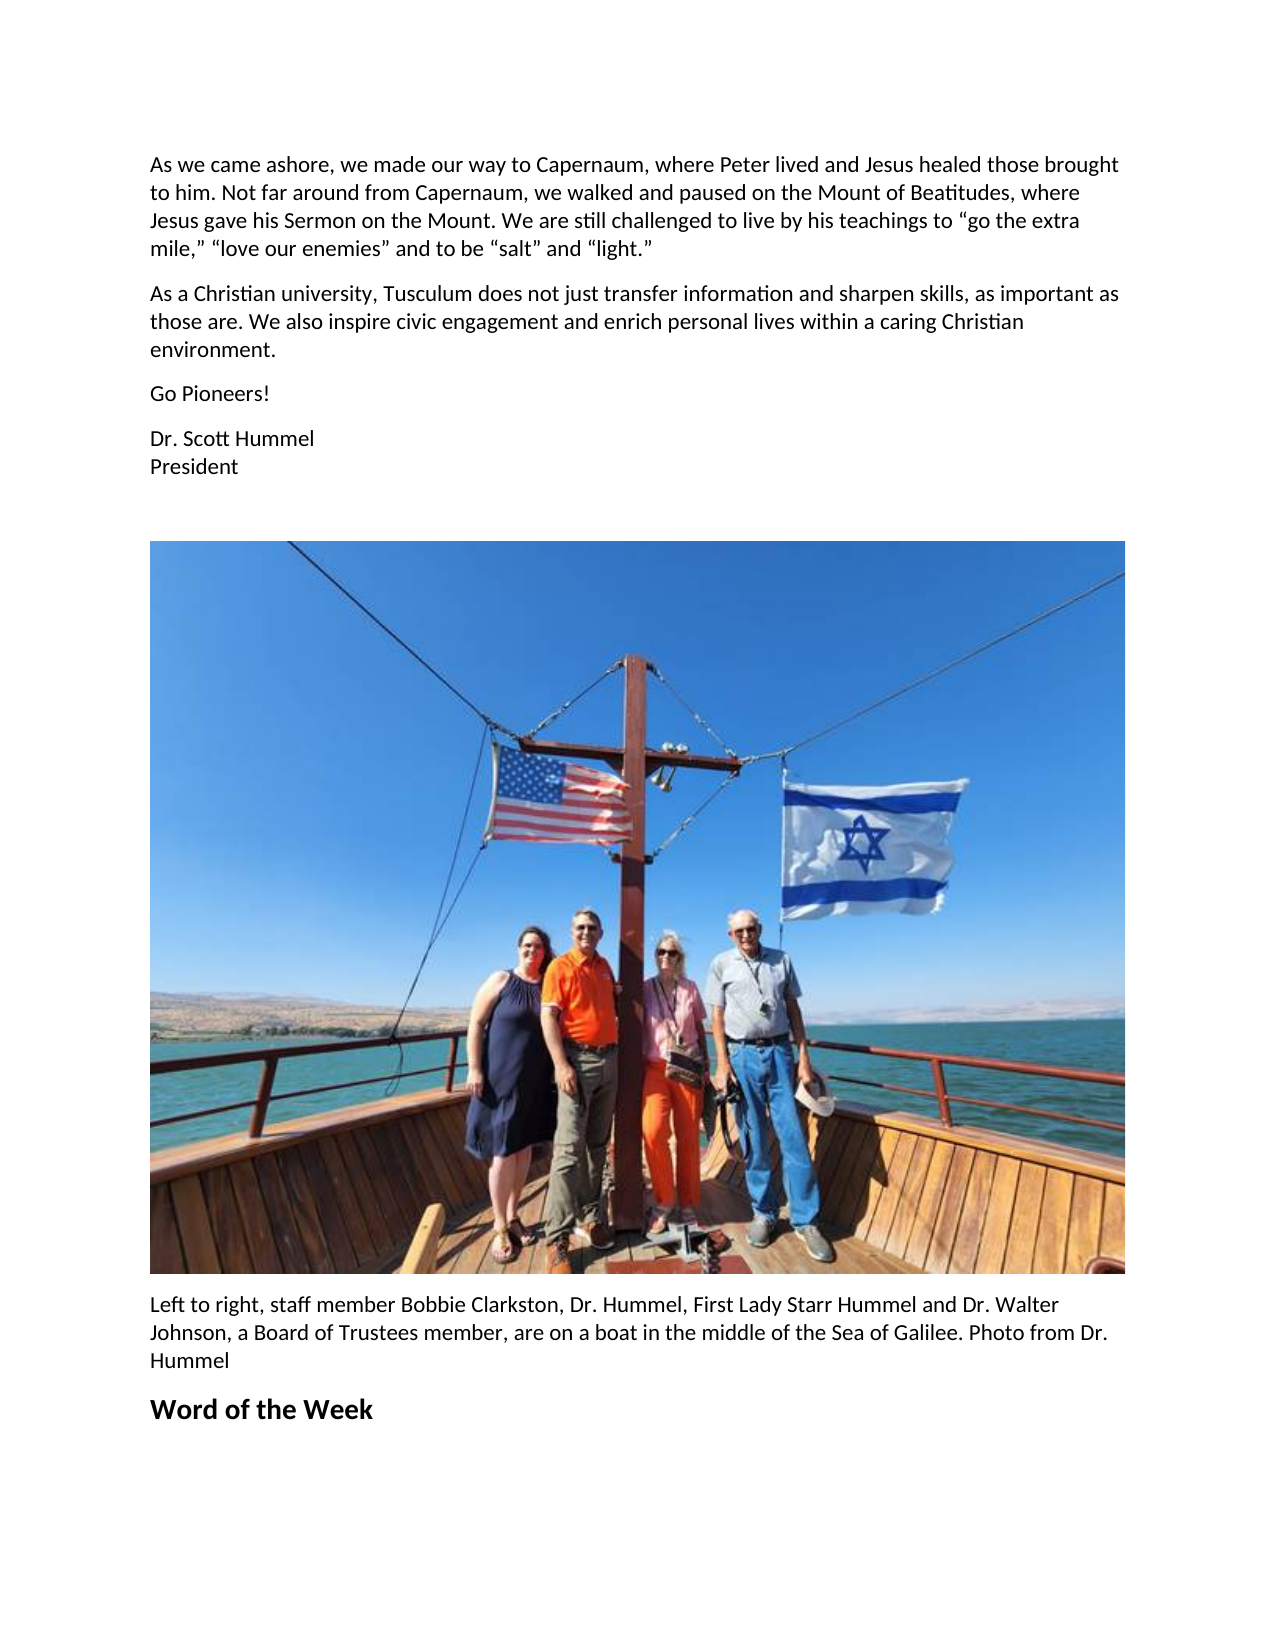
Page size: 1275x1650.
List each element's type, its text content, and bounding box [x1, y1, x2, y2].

text Left to right, staff member Bobbie Clarkston, Dr. Hummel, First Lady Starr Hummel and Dr. Walter Johnson, a Board of Trustees member, are on a boat in the middle of the Sea of Galilee. Photo from Dr. Hummel [150, 1290, 1125, 1374]
picture [150, 541, 1125, 1274]
text As we came ashore, we made our way to Capernaum, where Peter lived and Jesus healed those brought to him. Not far around from Capernaum, we walked and paused on the Mount of Beatitudes, where Jesus gave his Sermon on the Mount. We are still challenged to live by his teachings to “go the extra mile,” “love our enemies” and to be “salt” and “light.” [150, 150, 1125, 262]
text Word of the Week [150, 1391, 1125, 1426]
text Dr. Scott Hummel President [150, 424, 1125, 480]
text As a Christian university, Tusculum does not just transfer information and sharpen skills, as important as those are. We also inspire civic engagement and enrich personal lives within a caring Christian environment. [150, 279, 1125, 363]
text Go Pioneers! [150, 379, 1125, 407]
